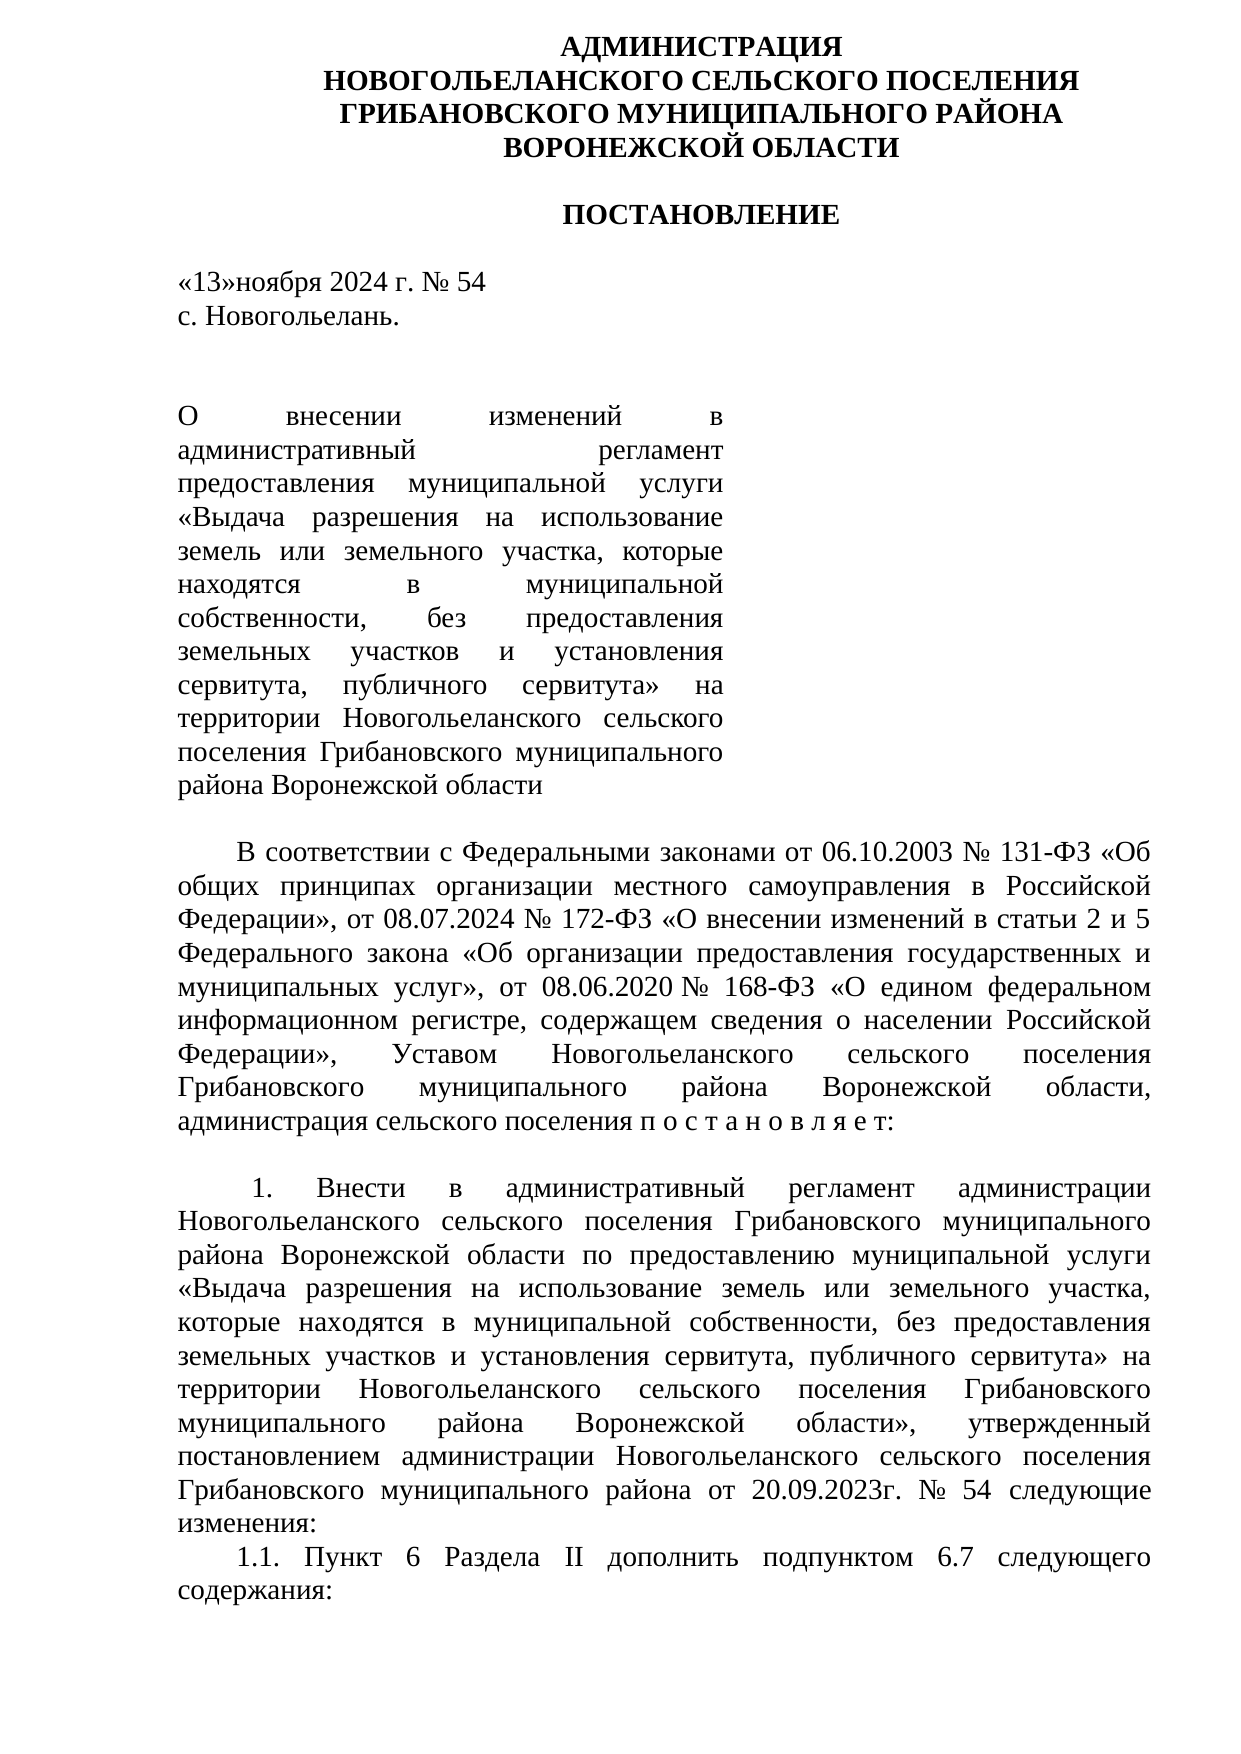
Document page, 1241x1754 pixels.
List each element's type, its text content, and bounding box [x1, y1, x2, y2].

text В соответствии с Федеральными законами от 06.10.2003 № 131-ФЗ «Об общих принципах организации местного самоуправления в Российской Федерации», от 08.07.2024 № 172-ФЗ «О внесении изменений в статьи 2 и 5 Федерального закона «Об организации предоставления государственных и муниципальных услуг», от 08.06.2020 № 168-ФЗ «О едином федеральном информационном регистре, содержащем сведения о населении Российской Федерации», Уставом Новогольеланского сельского поселения Грибановского муниципального района Воронежской области, администрация сельского поселения п о с т а н о в л я е т: [177, 834, 1152, 1136]
text НОВОГОЛЬЕЛАНСКОГО СЕЛЬСКОГО ПОСЕЛЕНИЯ [177, 63, 1152, 97]
text «13»ноября 2024 г. № 54 [177, 264, 1152, 298]
text ГРИБАНОВСКОГО МУНИЦИПАЛЬНОГО РАЙОНА [177, 97, 1152, 130]
title О внесении изменений в административный регламент предоставления муниципальной услуги «Выдача разрешения на использование земель или земельного участка, которые находятся в муниципальной собственности, без предоставления земельных участков и установления сервитута, публичного сервитута» на территории Новогольеланского сельского поселения Грибановского муниципального района Воронежской области [177, 398, 723, 801]
text с. Новогольелань. [177, 298, 1152, 331]
text 1. Внести в административный регламент администрации Новогольеланского сельского поселения Грибановского муниципального района Воронежской области по предоставлению муниципальной услуги «Выдача разрешения на использование земель или земельного участка, которые находятся в муниципальной собственности, без предоставления земельных участков и установления сервитута, публичного сервитута» на территории Новогольеланского сельского поселения Грибановского муниципального района Воронежской области», утвержденный постановлением администрации Новогольеланского сельского поселения Грибановского муниципального района от 20.09.2023г. № 54 следующие изменения: [177, 1170, 1152, 1539]
text ВОРОНЕЖСКОЙ ОБЛАСТИ [177, 130, 1152, 164]
text ПОСТАНОВЛЕНИЕ [177, 197, 1152, 231]
text АДМИНИСТРАЦИЯ [177, 29, 1152, 63]
text 1.1. Пункт 6 Раздела II дополнить подпунктом 6.7 следующего содержания: [177, 1539, 1152, 1606]
